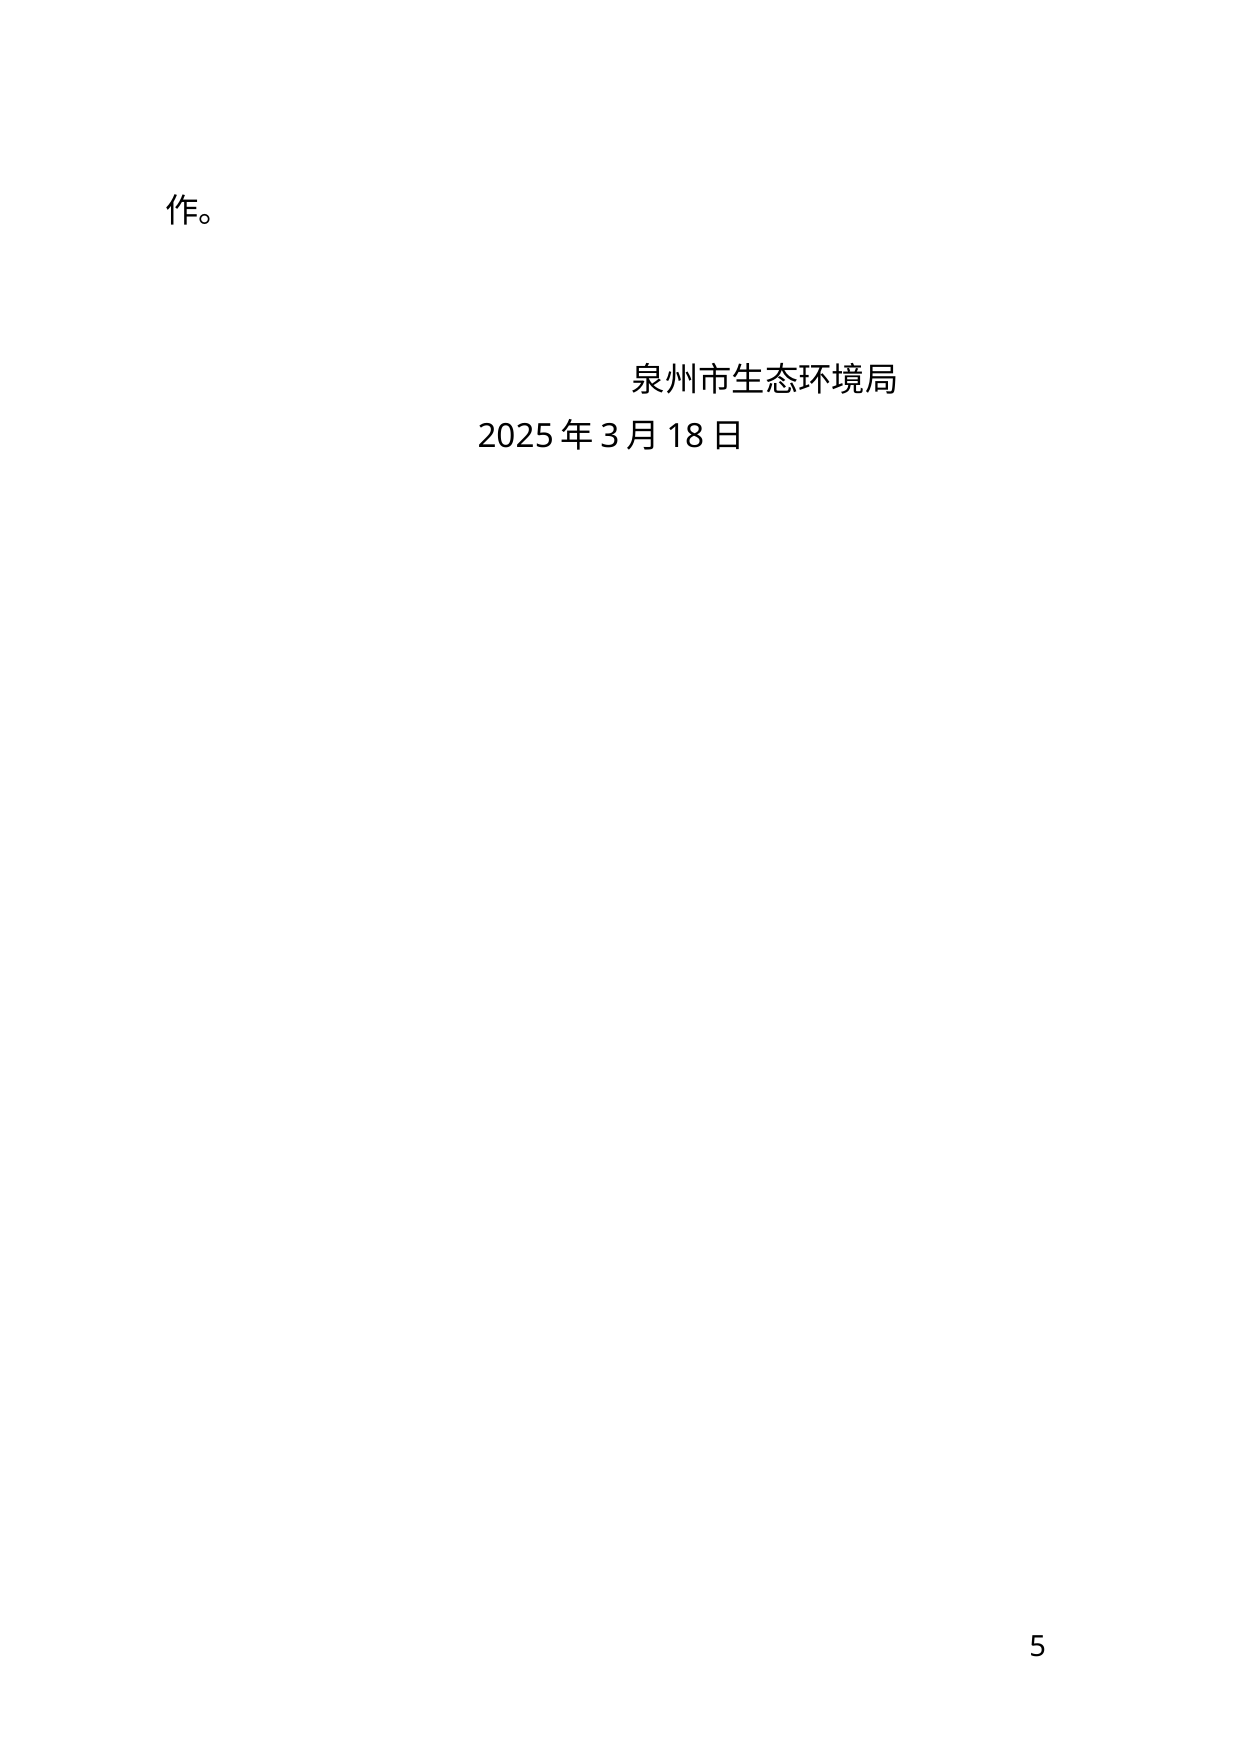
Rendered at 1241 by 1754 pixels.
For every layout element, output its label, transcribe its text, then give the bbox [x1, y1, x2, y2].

text 2025年3月18日 [165, 402, 1075, 458]
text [165, 177, 1075, 233]
text 泉州市生态环境局 [165, 346, 1078, 402]
